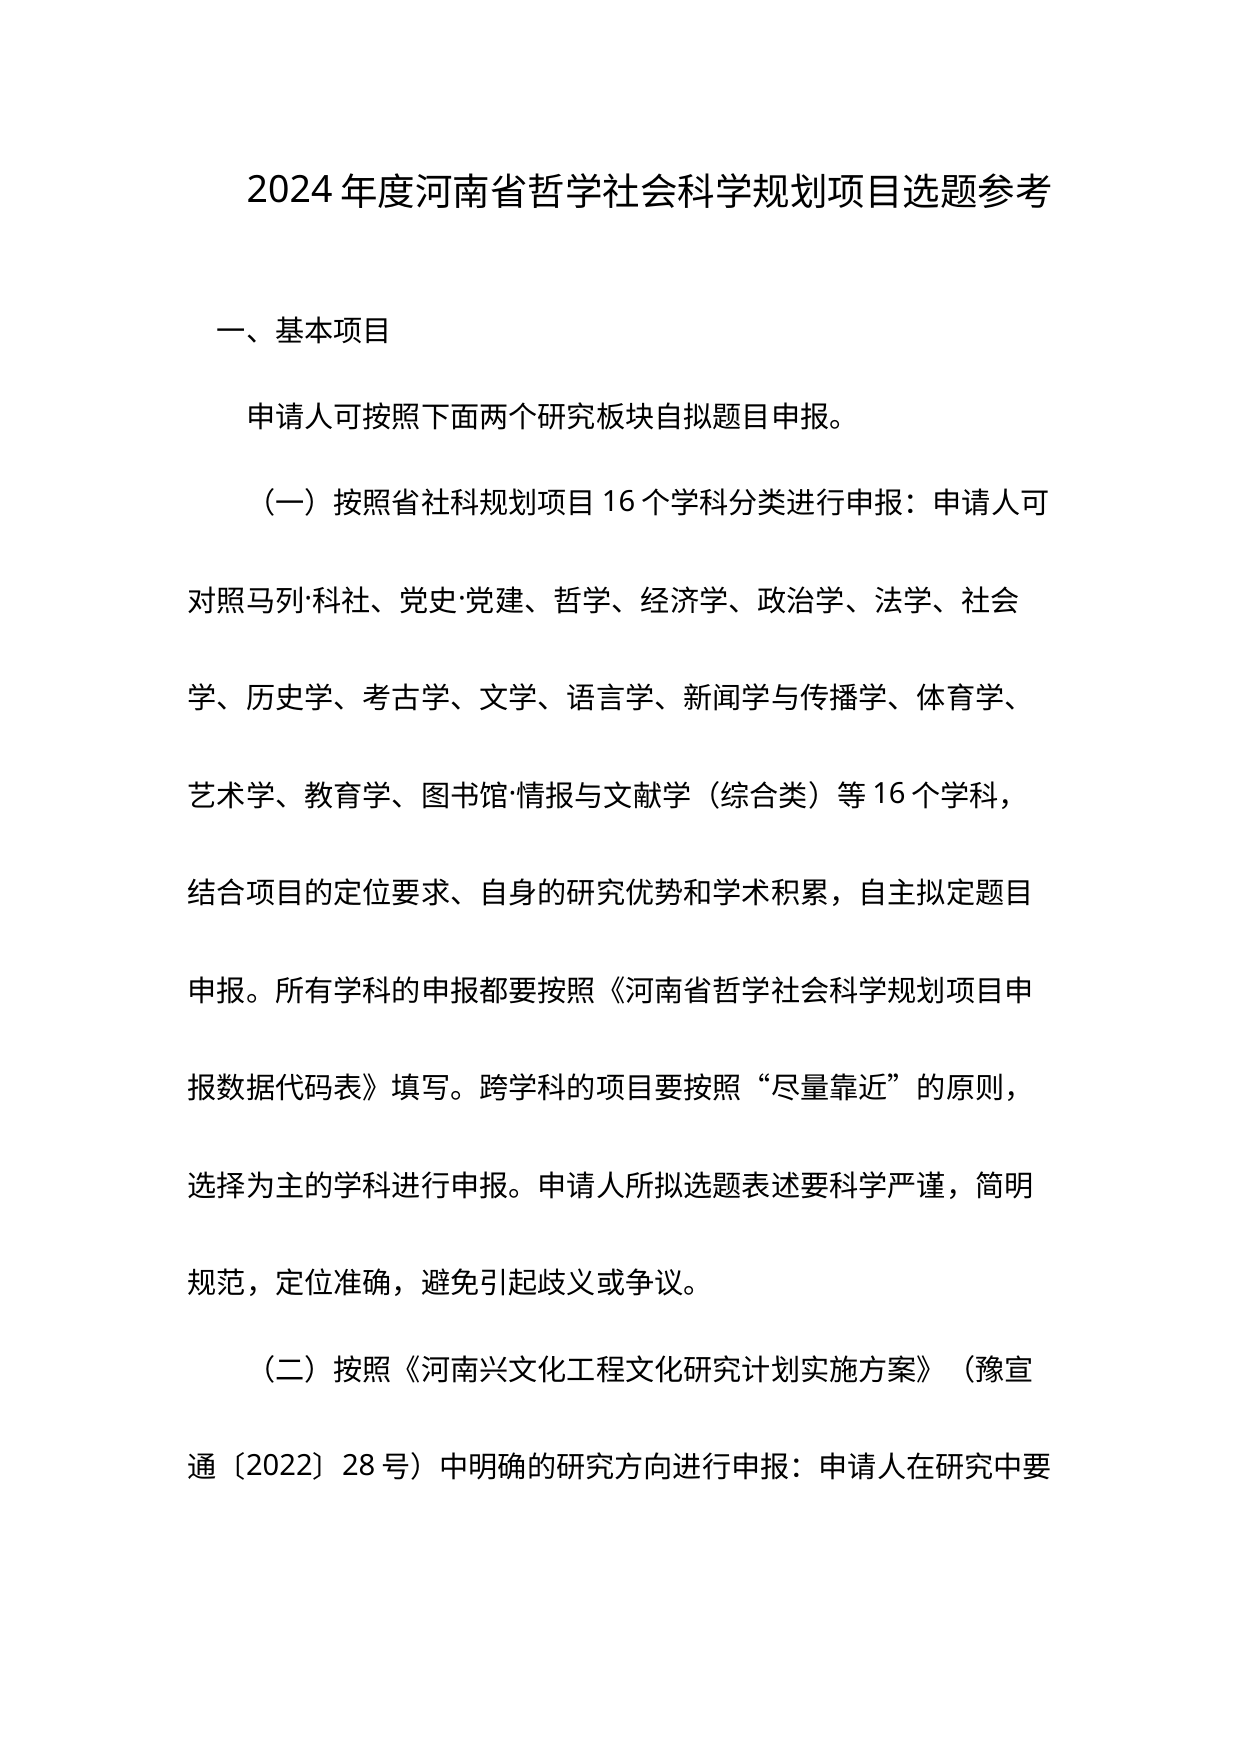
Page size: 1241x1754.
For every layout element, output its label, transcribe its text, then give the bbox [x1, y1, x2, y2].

text （一）按照省社科规划项目16个学科分类进行申报：申请人可对照马列·科社、党史·党建、哲学、经济学、政治学、法学、社会学、历史学、考古学、文学、语言学、新闻学与传播学、体育学、艺术学、教育学、图书馆·情报与文献学（综合类）等16个学科，结合项目的定位要求、自身的研究优势和学术积累，自主拟定题目申报。所有学科的申报都要按照《河南省哲学社会科学规划项目申报数据代码表》填写。跨学科的项目要按照“尽量靠近”的原则，选择为主的学科进行申报。申请人所拟选题表述要科学严谨，简明规范，定位准确，避免引起歧义或争议。 [187, 480, 1053, 1325]
text 2024年度河南省哲学社会科学规划项目选题参考 [187, 162, 1053, 227]
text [187, 1346, 1053, 1509]
text 一、基本项目 [187, 308, 1053, 373]
text 申请人可按照下面两个研究板块自拟题目申报。 [187, 394, 1053, 459]
